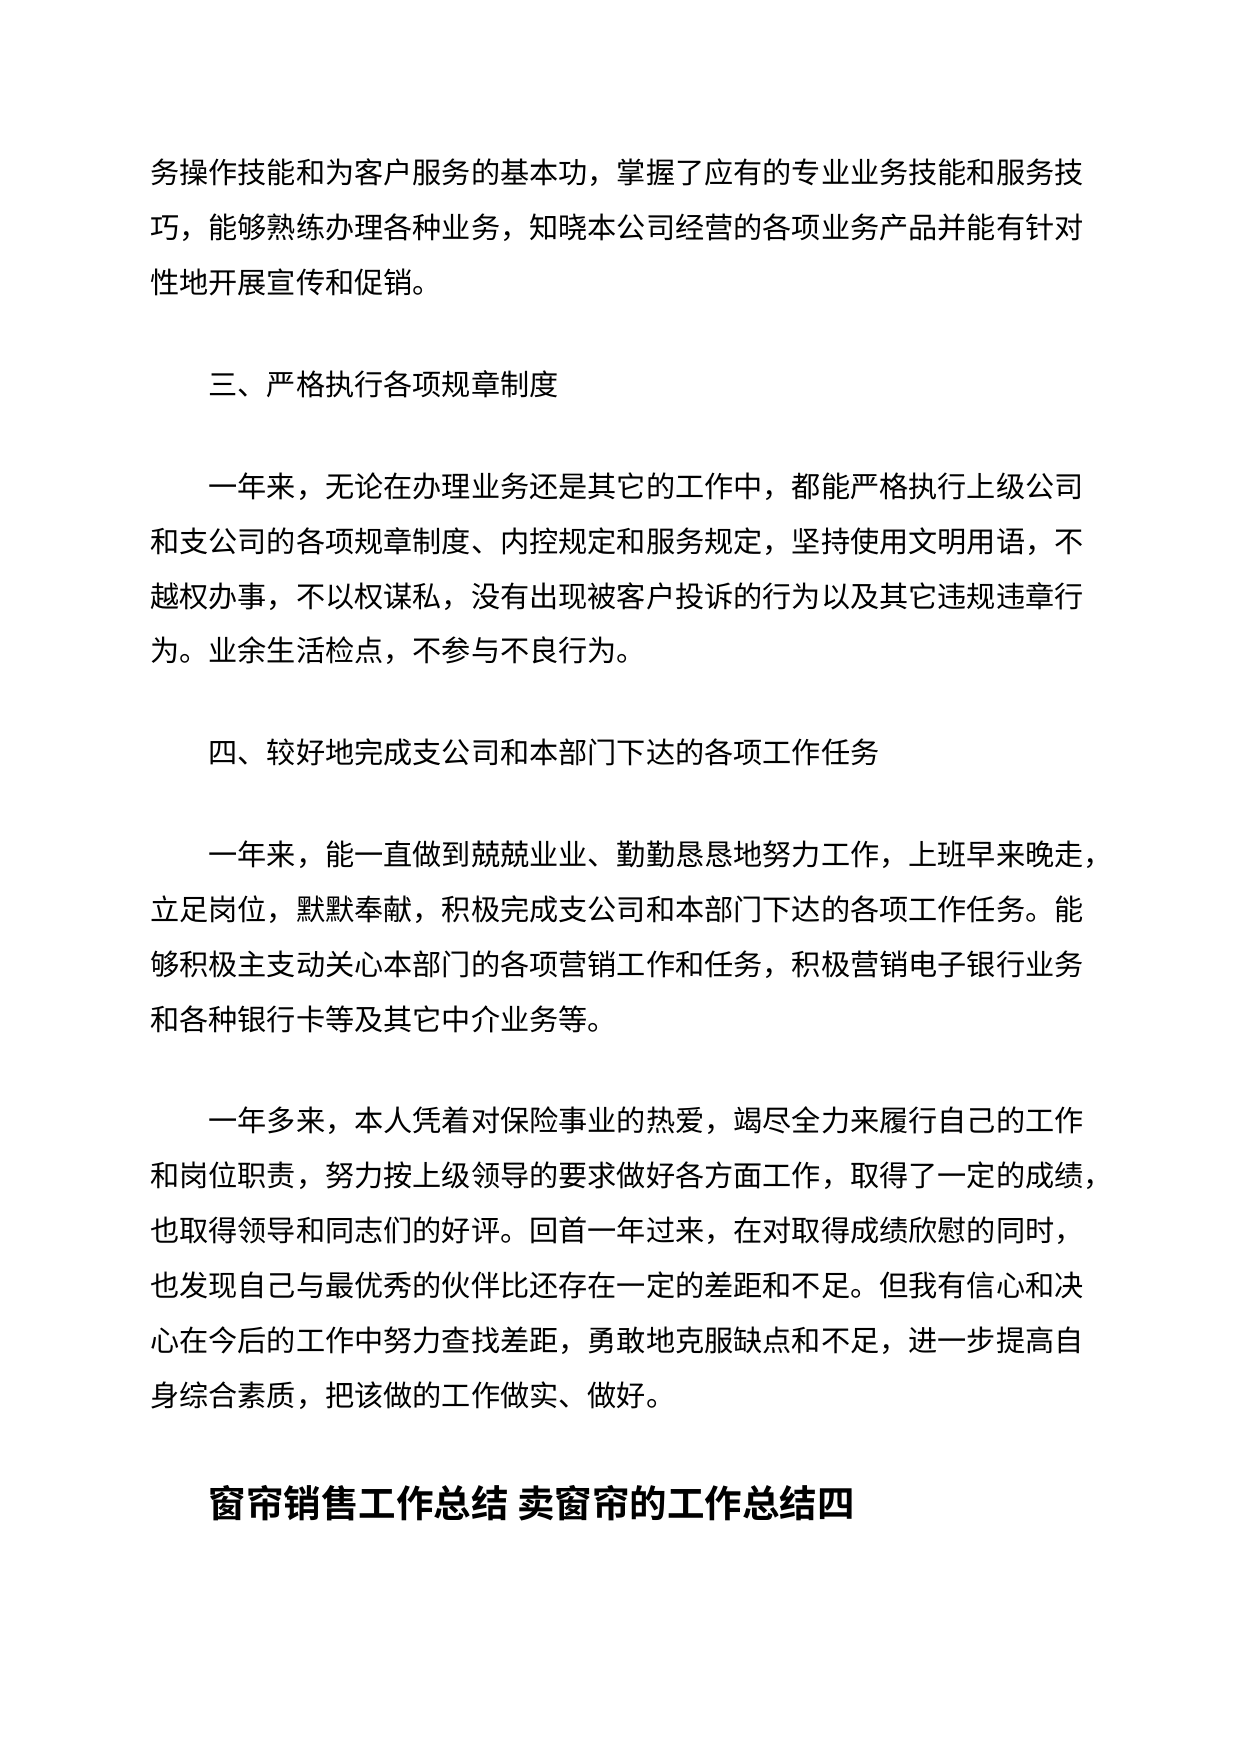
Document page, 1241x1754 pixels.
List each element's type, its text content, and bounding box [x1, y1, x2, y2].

text 一年来，无论在办理业务还是其它的工作中，都能严格执行上级公司和支公司的各项规章制度、内控规定和服务规定，坚持使用文明用语，不越权办事，不以权谋私，没有出现被客户投诉的行为以及其它违规违章行为。业余生活检点，不参与不良行为。 [150, 463, 1090, 670]
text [150, 150, 1090, 302]
text 一年来，能一直做到兢兢业业、勤勤恳恳地努力工作，上班早来晚走，立足岗位，默默奉献，积极完成支公司和本部门下达的各项工作任务。能够积极主支动关心本部门的各项营销工作和任务，积极营销电子银行业务和各种银行卡等及其它中介业务等。 [150, 832, 1090, 1038]
text 三、严格执行各项规章制度 [150, 362, 1090, 404]
text 四、较好地完成支公司和本部门下达的各项工作任务 [150, 730, 1090, 772]
text 一年多来，本人凭着对保险事业的热爱，竭尽全力来履行自己的工作和岗位职责，努力按上级领导的要求做好各方面工作，取得了一定的成绩，也取得领导和同志们的好评。回首一年过来，在对取得成绩欣慰的同时，也发现自己与最优秀的伙伴比还存在一定的差距和不足。但我有信心和决心在今后的工作中努力查找差距，勇敢地克服缺点和不足，进一步提高自身综合素质，把该做的工作做实、做好。 [150, 1098, 1090, 1415]
text 窗帘销售工作总结 卖窗帘的工作总结四 [150, 1474, 1090, 1528]
